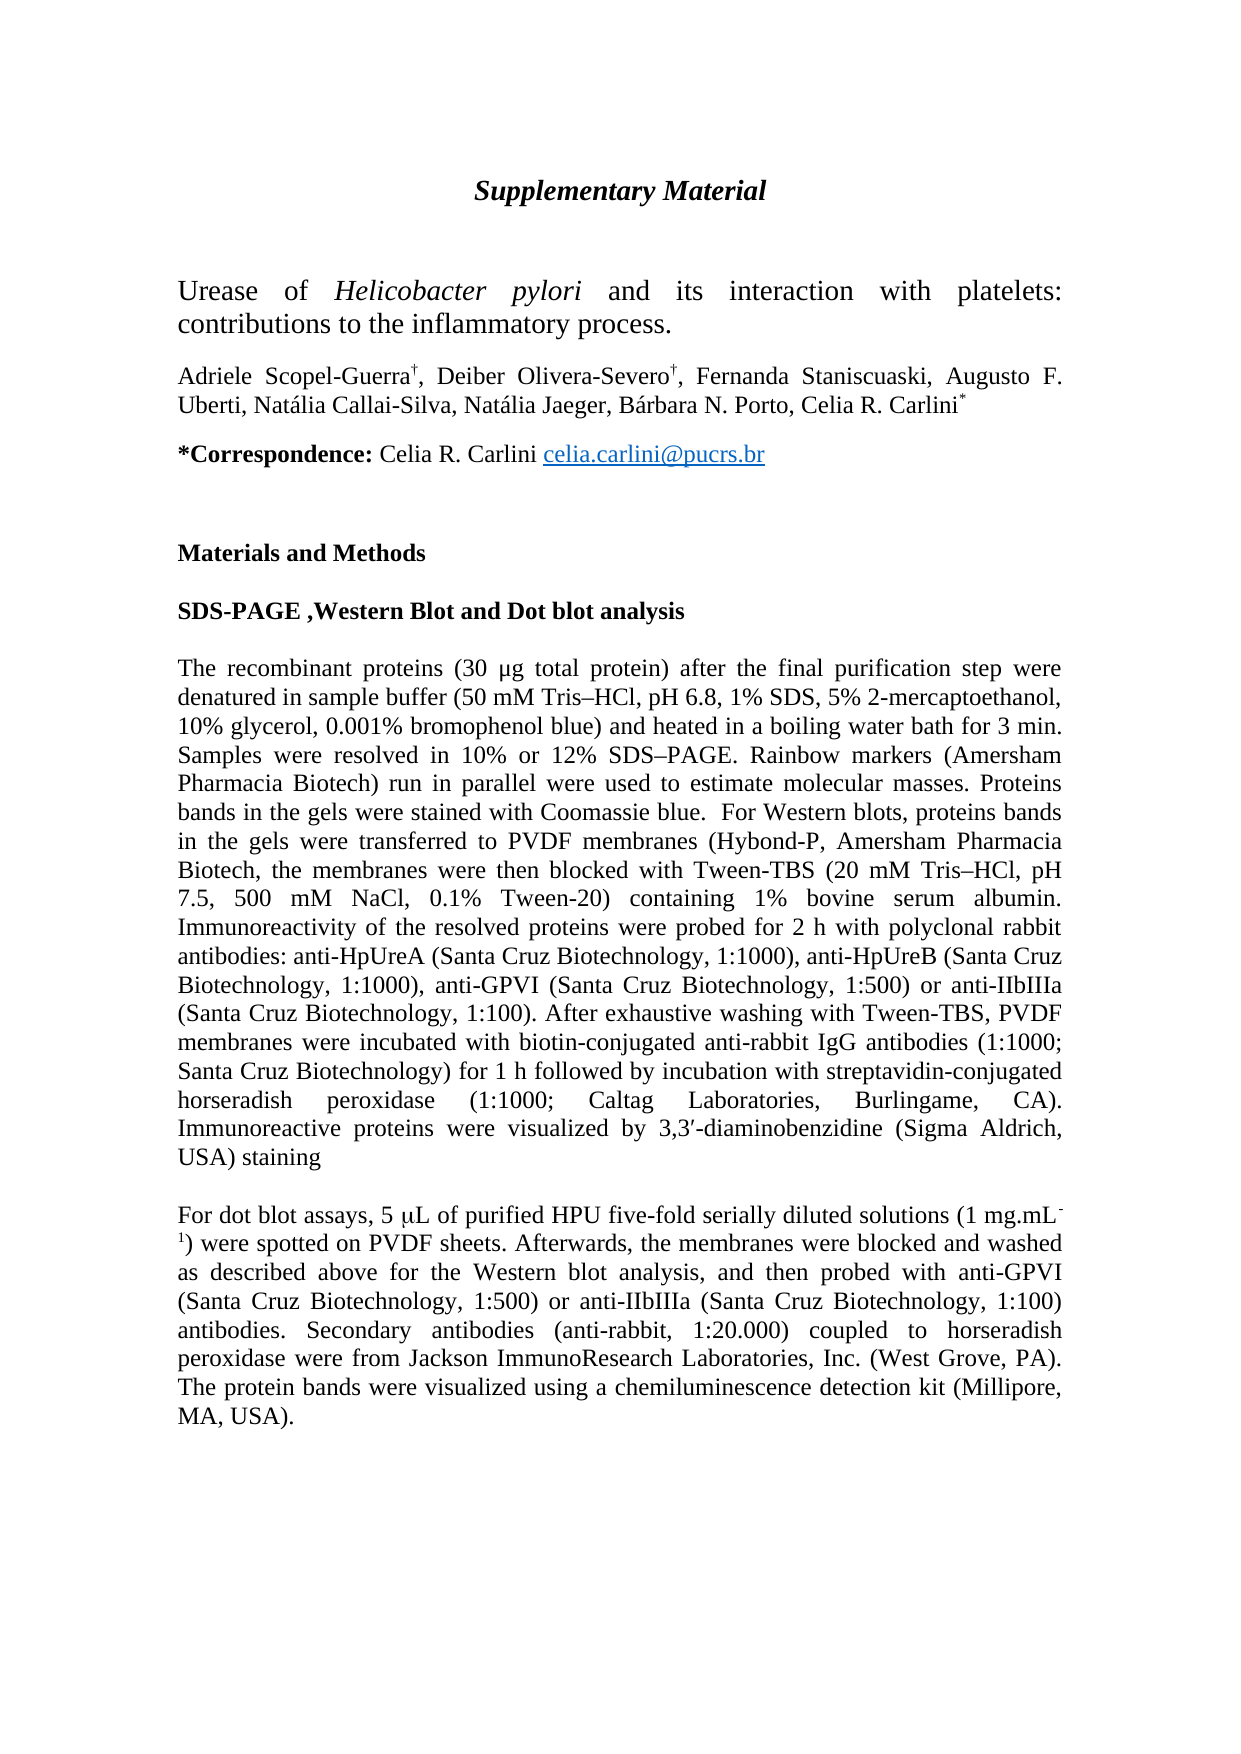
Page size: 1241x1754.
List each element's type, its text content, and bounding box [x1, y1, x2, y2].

text *Correspondence: Celia R. Carlini celia.carlini@pucrs.br [177, 439, 1063, 468]
text Materials and Methods [177, 538, 1063, 567]
text Supplementary Material [177, 173, 1063, 206]
text Adriele Scopel-Guerra†, Deiber Olivera-Severo†, Fernanda Staniscuaski, Augusto F. Uberti, Natália Callai-Silva, Natália Jaeger, Bárbara N. Porto, Celia R. Carlini* [177, 361, 1063, 418]
text Urease of Helicobacter pylori and its interaction with platelets: contributions to the inflammatory process. [177, 273, 1063, 340]
text SDS-PAGE ,Western Blot and Dot blot analysis [177, 596, 1063, 625]
text For dot blot assays, 5 L of purified HPU five-fold serially diluted solutions (1 mg.mL-1) were spotted on PVDF sheets. Afterwards, the membranes were blocked and washed as described above for the Western blot analysis, and then probed with anti-GPVI (Santa Cruz Biotechnology, 1:500) or anti-IIbIIIa (Santa Cruz Biotechnology, 1:100) antibodies. Secondary antibodies (anti-rabbit, 1:20.000) coupled to horseradish peroxidase were from Jackson ImmunoResearch Laboratories, Inc. (West Grove, PA). The protein bands were visualized using a chemiluminescence detection kit (Millipore, MA, USA). [177, 1200, 1063, 1430]
text The recombinant proteins (30 μg total protein) after the final purification step were denatured in sample buffer (50 mM Tris–HCl, pH 6.8, 1% SDS, 5% 2-mercaptoethanol, 10% glycerol, 0.001% bromophenol blue) and heated in a boiling water bath for 3 min. Samples were resolved in 10% or 12% SDS–PAGE. Rainbow markers (Amersham Pharmacia Biotech) run in parallel were used to estimate molecular masses. Proteins bands in the gels were stained with Coomassie blue. For Western blots, proteins bands in the gels were transferred to PVDF membranes (Hybond-P, Amersham Pharmacia Biotech, the membranes were then blocked with Tween-TBS (20 mM Tris–HCl, pH 7.5, 500 mM NaCl, 0.1% Tween-20) containing 1% bovine serum albumin. Immunoreactivity of the resolved proteins were probed for 2 h with polyclonal rabbit antibodies: anti-HpUreA (Santa Cruz Biotechnology, 1:1000), anti-HpUreB (Santa Cruz Biotechnology, 1:1000), anti-GPVI (Santa Cruz Biotechnology, 1:500) or anti-IIbIIIa (Santa Cruz Biotechnology, 1:100). After exhaustive washing with Tween-TBS, PVDF membranes were incubated with biotin-conjugated anti-rabbit IgG antibodies (1:1000; Santa Cruz Biotechnology) for 1 h followed by incubation with streptavidin-conjugated horseradish peroxidase (1:1000; Caltag Laboratories, Burlingame, CA). Immunoreactive proteins were visualized by 3,3′-diaminobenzidine (Sigma Aldrich, USA) staining [177, 653, 1063, 1171]
